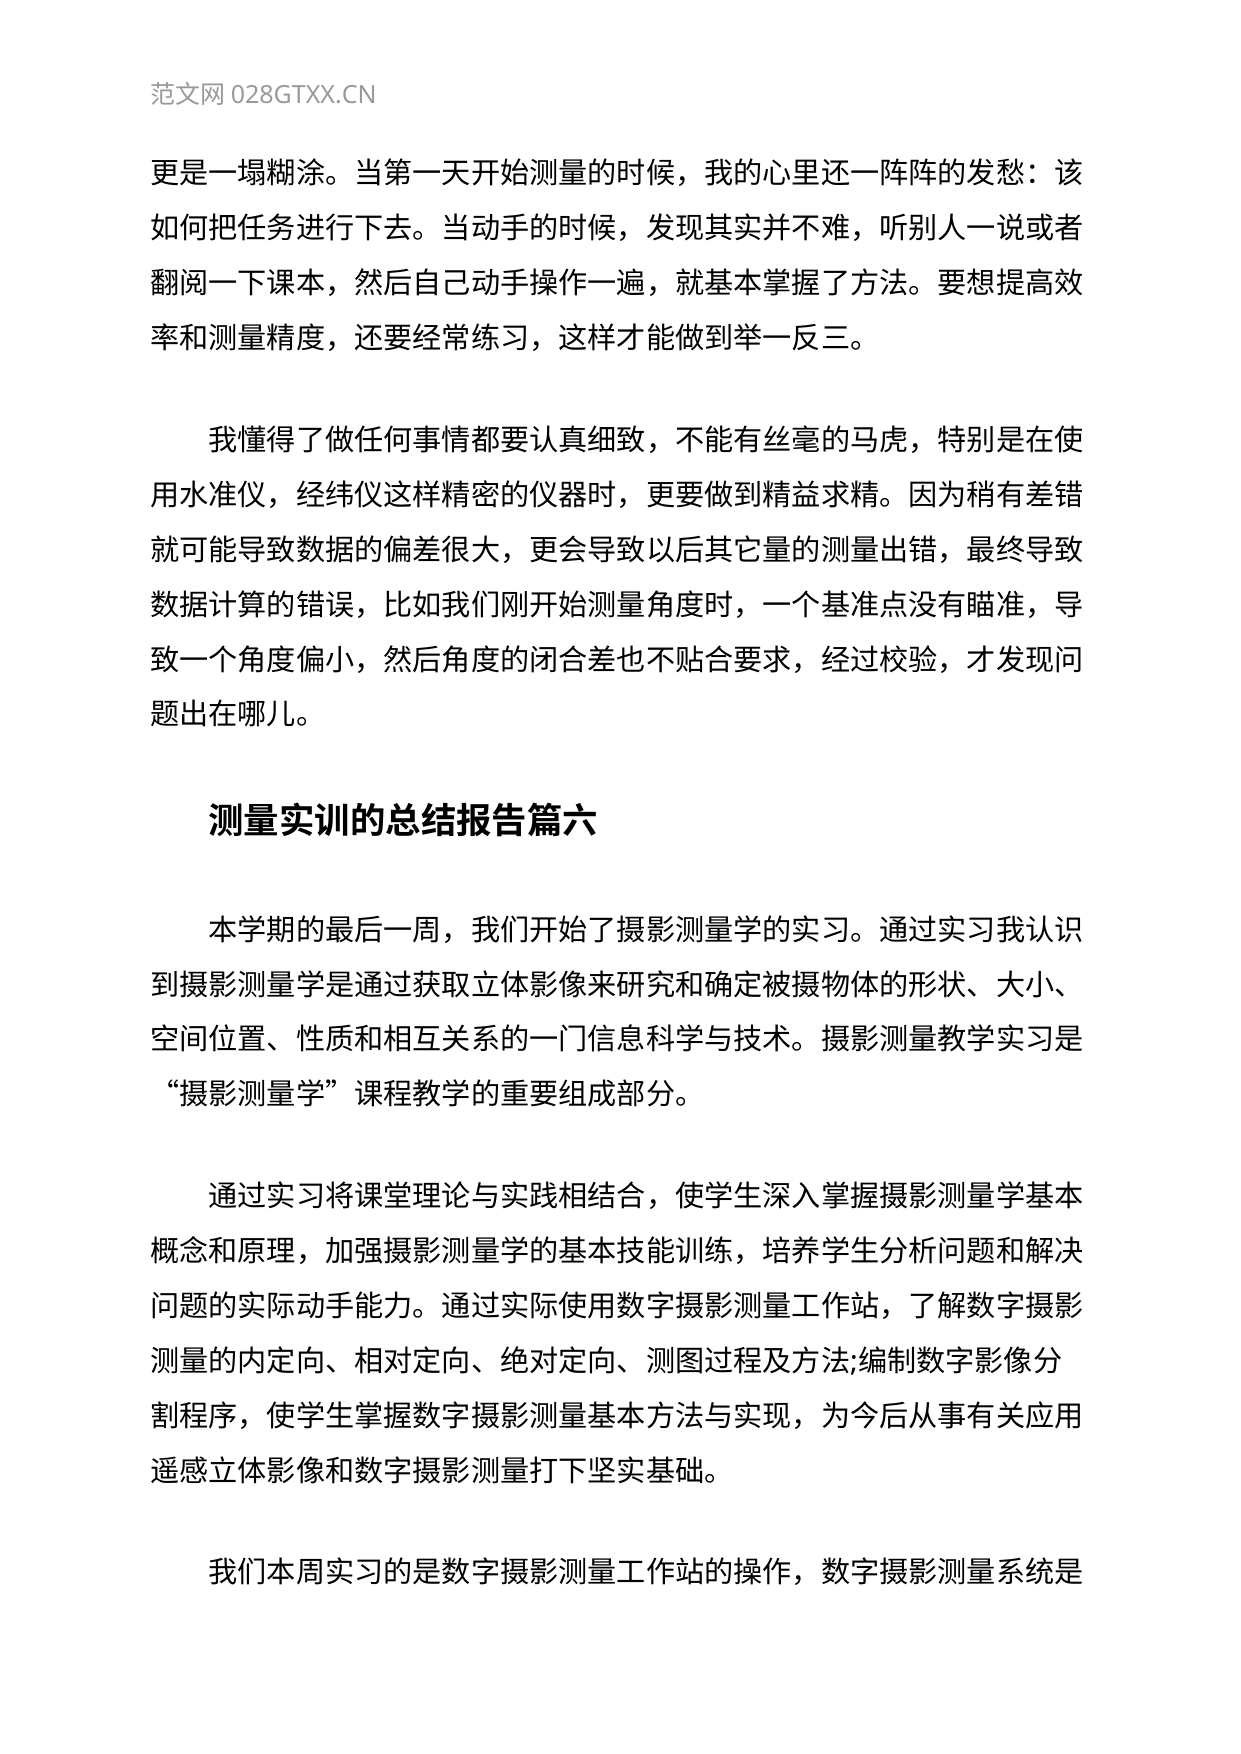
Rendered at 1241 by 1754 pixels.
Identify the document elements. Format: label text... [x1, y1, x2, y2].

text 通过实习将课堂理论与实践相结合，使学生深入掌握摄影测量学基本概念和原理，加强摄影测量学的基本技能训练，培养学生分析问题和解决问题的实际动手能力。通过实际使用数字摄影测量工作站，了解数字摄影测量的内定向、相对定向、绝对定向、测图过程及方法;编制数字影像分割程序，使学生掌握数字摄影测量基本方法与实现，为今后从事有关应用遥感立体影像和数字摄影测量打下坚实基础。 [150, 1173, 1090, 1489]
text 测量实训的总结报告篇六 [150, 793, 1090, 844]
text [150, 150, 1090, 357]
text 本学期的最后一周，我们开始了摄影测量学的实习。通过实习我认识到摄影测量学是通过获取立体影像来研究和确定被摄物体的形状、大小、空间位置、性质和相互关系的一门信息科学与技术。摄影测量教学实习是“摄影测量学”课程教学的重要组成部分。 [150, 906, 1090, 1113]
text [150, 1549, 1090, 1591]
text 我懂得了做任何事情都要认真细致，不能有丝毫的马虎，特别是在使用水准仪，经纬仪这样精密的仪器时，更要做到精益求精。因为稍有差错就可能导致数据的偏差很大，更会导致以后其它量的测量出错，最终导致数据计算的错误，比如我们刚开始测量角度时，一个基准点没有瞄准，导致一个角度偏小，然后角度的闭合差也不贴合要求，经过校验，才发现问题出在哪儿。 [150, 416, 1090, 733]
